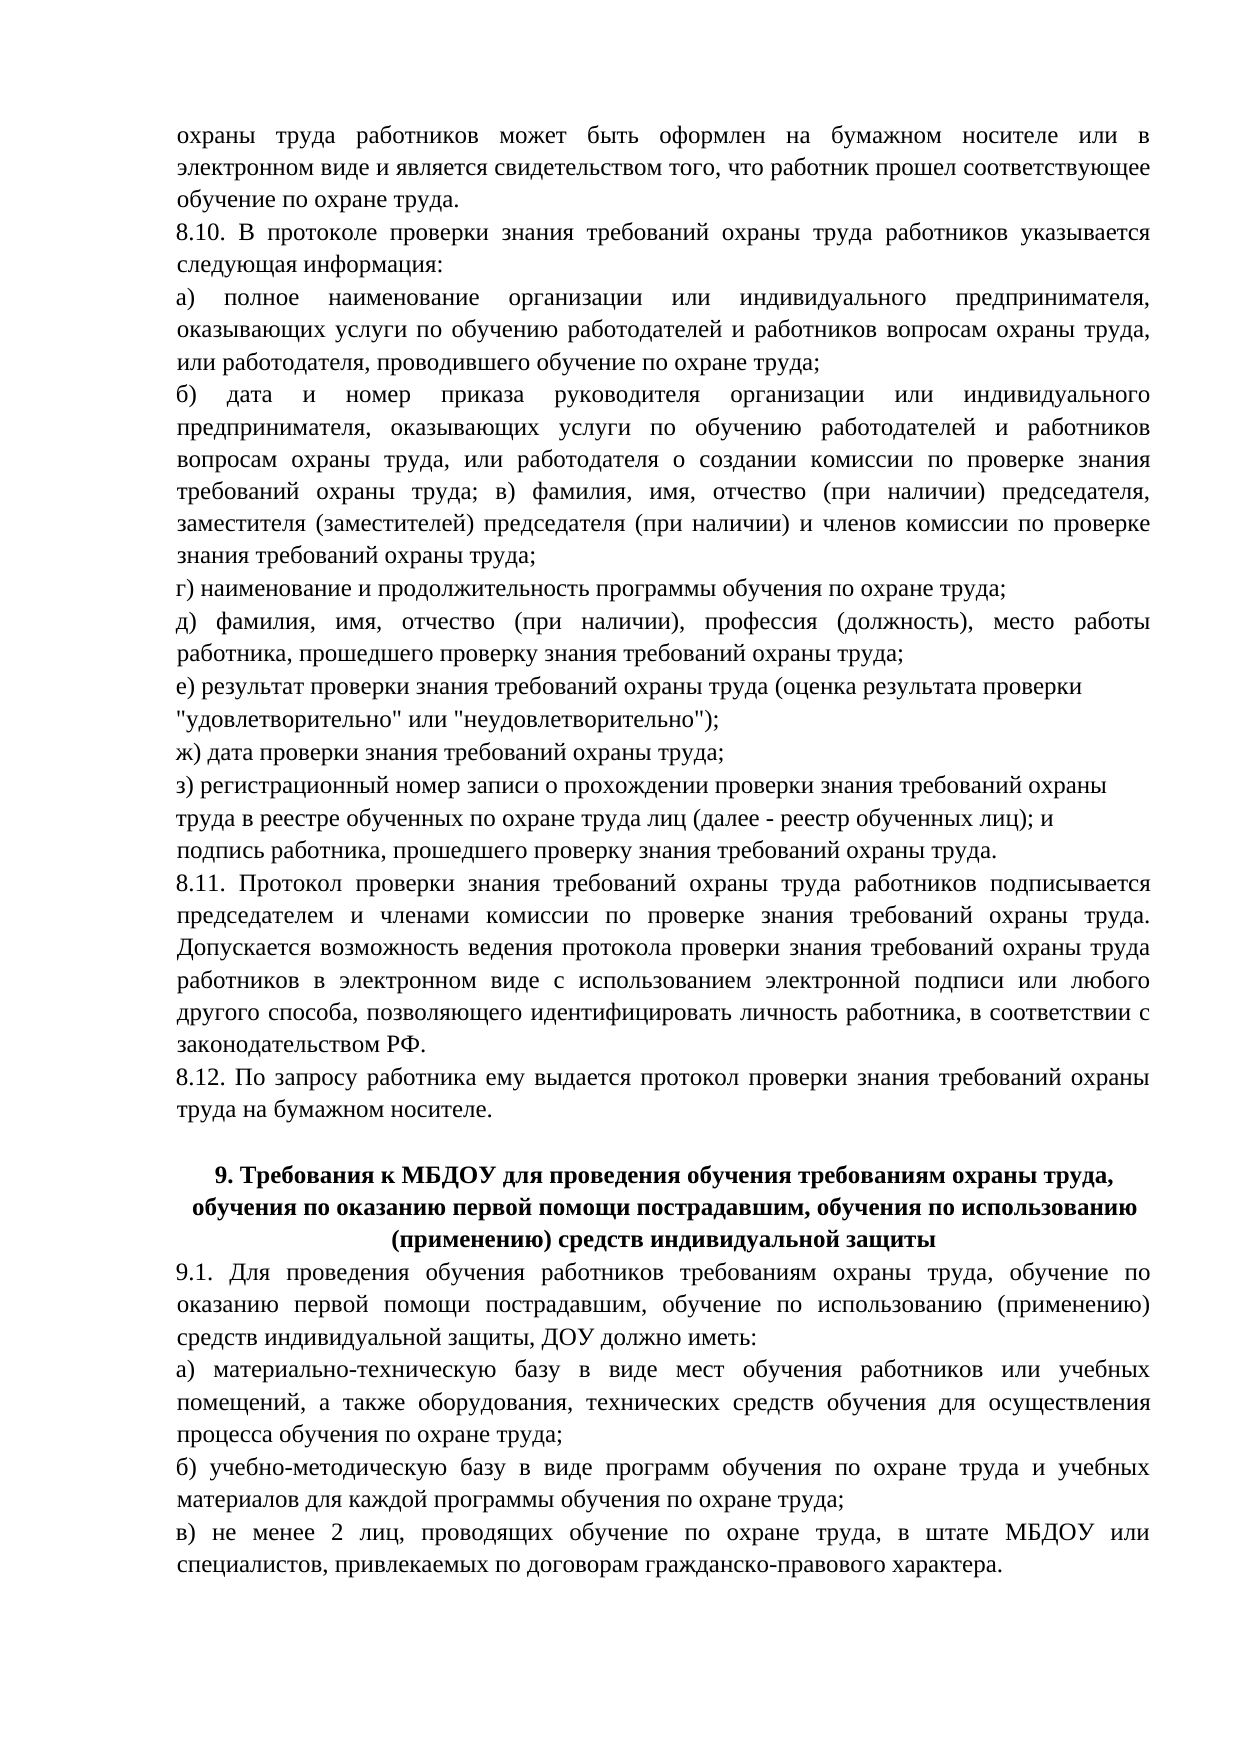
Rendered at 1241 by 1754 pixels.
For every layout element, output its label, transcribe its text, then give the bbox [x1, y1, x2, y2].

text ж) дата проверки знания требований охраны труда; [176, 737, 1151, 766]
text а) материально-техническую базу в виде мест обучения работников или учебных помещений, а также оборудования, технических средств обучения для осуществления процесса обучения по охране труда; [176, 1354, 1151, 1448]
subtitle (применению) средств индивидуальной защиты [179, 1224, 1148, 1253]
text 9.1. Для проведения обучения работников требованиям охраны труда, обучение по оказанию первой помощи пострадавшим, обучение по использованию (применению) средств индивидуальной защиты, ДОУ должно иметь: [176, 1257, 1151, 1350]
text "удовлетворительно" или "неудовлетворительно"); [176, 704, 1151, 733]
text б) учебно-методическую базу в виде программ обучения по охране труда и учебных материалов для каждой программы обучения по охране труда; [176, 1452, 1151, 1513]
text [176, 120, 1151, 213]
text г) наименование и продолжительность программы обучения по охране труда; [176, 573, 1151, 602]
text б) дата и номер приказа руководителя организации или индивидуального предпринимателя, оказывающих услуги по обучению работодателей и работников вопросам охраны труда, или работодателя о создании комиссии по проверке знания требований охраны труда; в) фамилия, имя, отчество (при наличии) председателя, заместителя (заместителей) председателя (при наличии) и членов комиссии по проверке знания требований охраны труда; [176, 379, 1151, 569]
text в) не менее 2 лиц, проводящих обучение по охране труда, в штате МБДОУ или специалистов, привлекаемых по договорам гражданско-правового характера. [176, 1517, 1151, 1578]
text д) фамилия, имя, отчество (при наличии), профессия (должность), место работы работника, прошедшего проверку знания требований охраны труда; [176, 606, 1151, 667]
text 8.10. В протоколе проверки знания требований охраны труда работников указывается следующая информация: [176, 217, 1151, 278]
text е) результат проверки знания требований охраны труда (оценка результата проверки [176, 671, 1151, 700]
text 9. Требования к МБДОУ для проведения обучения требованиям охраны труда, обучения по оказанию первой помощи пострадавшим, обучения по использованию [179, 1160, 1149, 1220]
text а) полное наименование организации или индивидуального предпринимателя, оказывающих услуги по обучению работодателей и работников вопросам охраны труда, или работодателя, проводившего обучение по охране труда; [176, 282, 1151, 375]
text 8.12. По запросу работника ему выдается протокол проверки знания требований охраны труда на бумажном носителе. [176, 1062, 1151, 1123]
text з) регистрационный номер записи о прохождении проверки знания требований охраны [176, 770, 1151, 799]
text 8.11. Протокол проверки знания требований охраны труда работников подписывается председателем и членами комиссии по проверке знания требований охраны труда. Допускается возможность ведения протокола проверки знания требований охраны труда работников в электронном виде с использованием электронной подписи или любого другого способа, позволяющего идентифицировать личность работника, в соответствии с законодательством РФ. [176, 868, 1151, 1058]
text труда в реестре обученных по охране труда лиц (далее - реестр обученных лиц); и подпись работника, прошедшего проверку знания требований охраны труда. [176, 803, 1054, 864]
